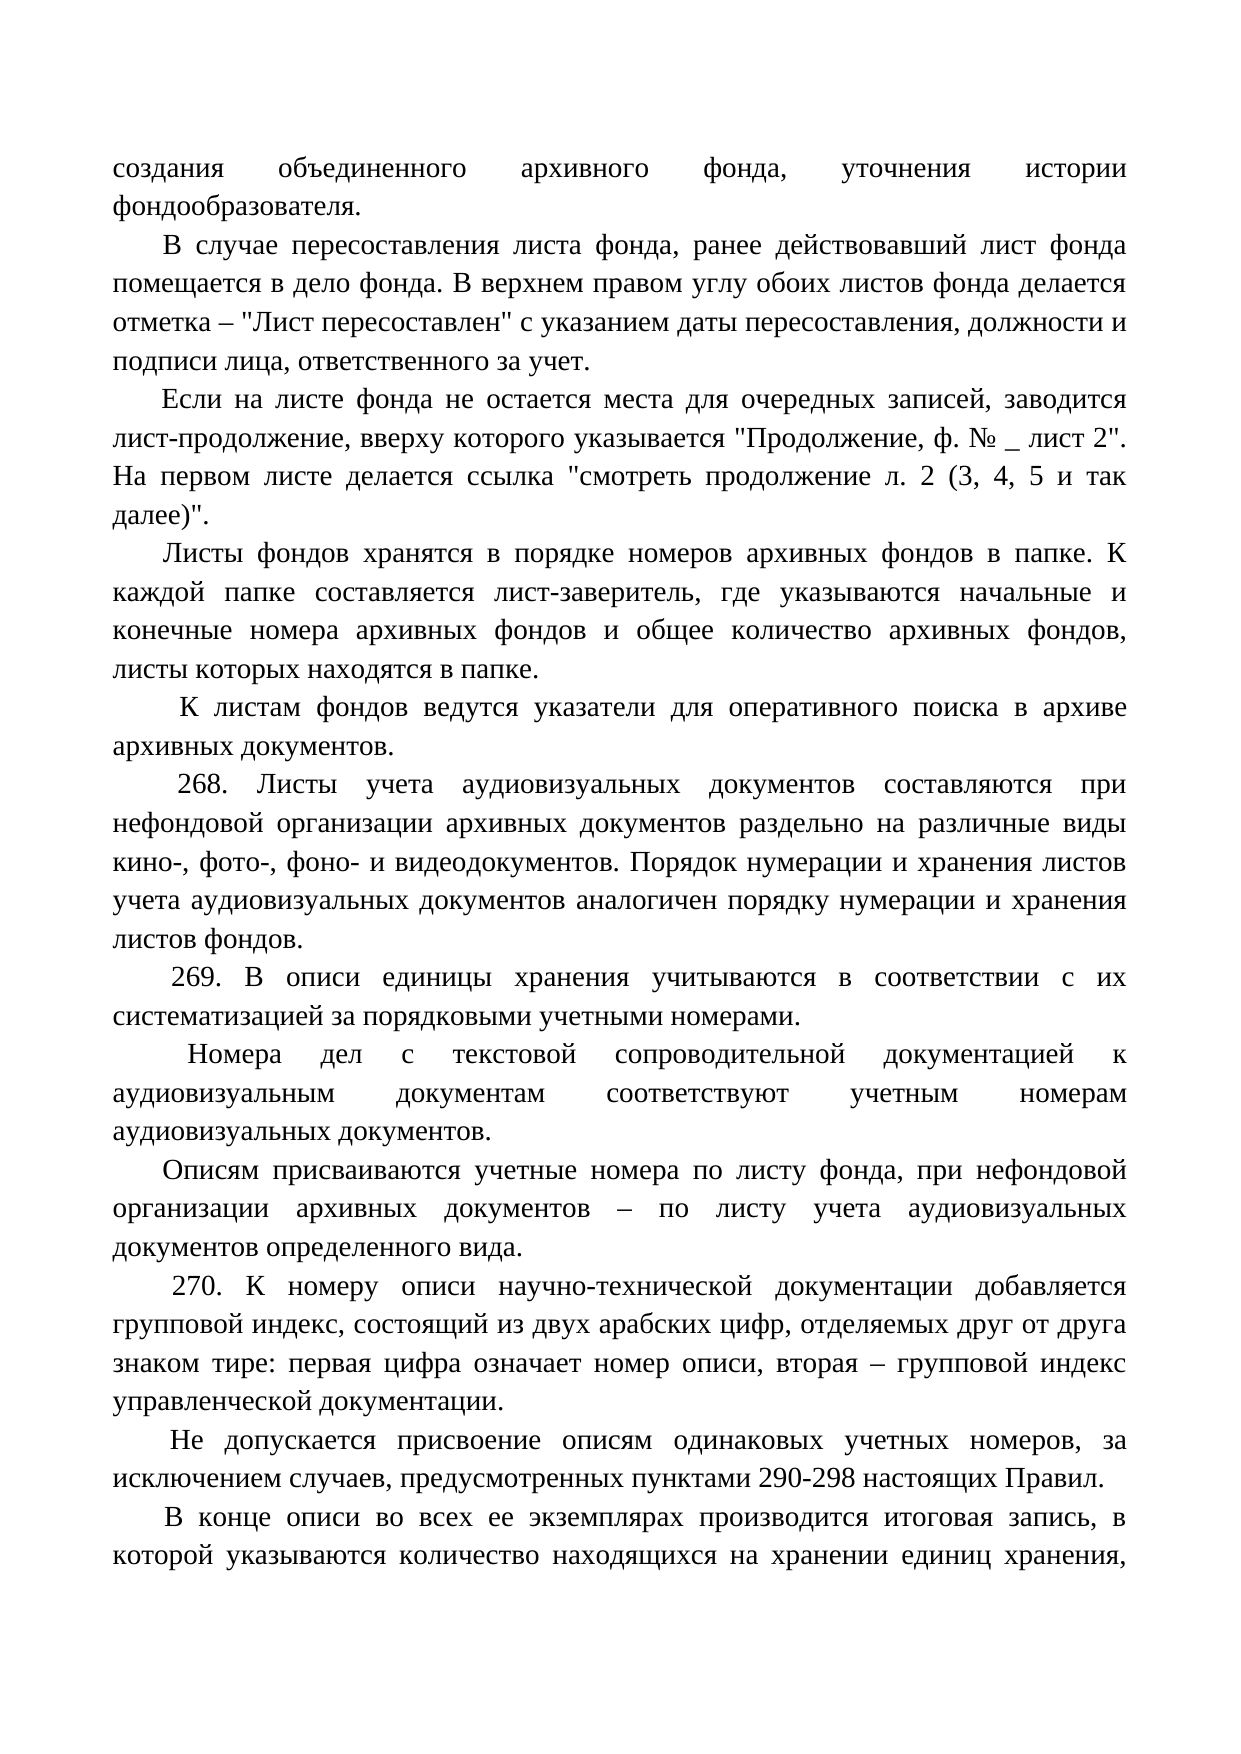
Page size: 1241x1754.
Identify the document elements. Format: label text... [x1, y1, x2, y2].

text Описям присваиваются учетные номера по листу фонда, при нефондовой организации архивных документов – по листу учета аудиовизуальных документов определенного вида. [112, 1152, 1128, 1263]
text Не допускается присвоение описям одинаковых учетных номеров, за исключением случаев, предусмотренных пунктами 290-298 настоящих Правил. [112, 1422, 1128, 1494]
text 269. В описи единицы хранения учитываются в соответствии с их систематизацией за порядковыми учетными номерами. [112, 959, 1128, 1031]
text Если на листе фонда не остается места для очередных записей, заводится лист-продолжение, вверху которого указывается "Продолжение, ф. № _ лист 2". На первом листе делается ссылка "смотреть продолжение л. 2 (3, 4, 5 и так далее)". [112, 381, 1128, 530]
text К листам фондов ведутся указатели для оперативного поиска в архиве архивных документов. [112, 689, 1128, 762]
text 270. К номеру описи научно-технической документации добавляется групповой индекс, состоящий из двух арабских цифр, отделяемых друг от друга знаком тире: первая цифра означает номер описи, вторая – групповой индекс управленческой документации. [112, 1268, 1128, 1417]
text Номера дел с текстовой сопроводительной документацией к аудиовизуальным документам соответствуют учетным номерам аудиовизуальных документов. [112, 1036, 1128, 1147]
text В случае пересоставления листа фонда, ранее действовавший лист фонда помещается в дело фонда. В верхнем правом углу обоих листов фонда делается отметка – "Лист пересоставлен" с указанием даты пересоставления, должности и подписи лица, ответственного за учет. [112, 227, 1128, 376]
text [112, 150, 1128, 222]
text 268. Листы учета аудиовизуальных документов составляются при нефондовой организации архивных документов раздельно на различные виды кино-, фото-, фоно- и видеодокументов. Порядок нумерации и хранения листов учета аудиовизуальных документов аналогичен порядку нумерации и хранения листов фондов. [112, 767, 1128, 954]
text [112, 1499, 1128, 1571]
text Листы фондов хранятся в порядке номеров архивных фондов в папке. К каждой папке составляется лист-заверитель, где указываются начальные и конечные номера архивных фондов и общее количество архивных фондов, листы которых находятся в папке. [112, 535, 1128, 684]
